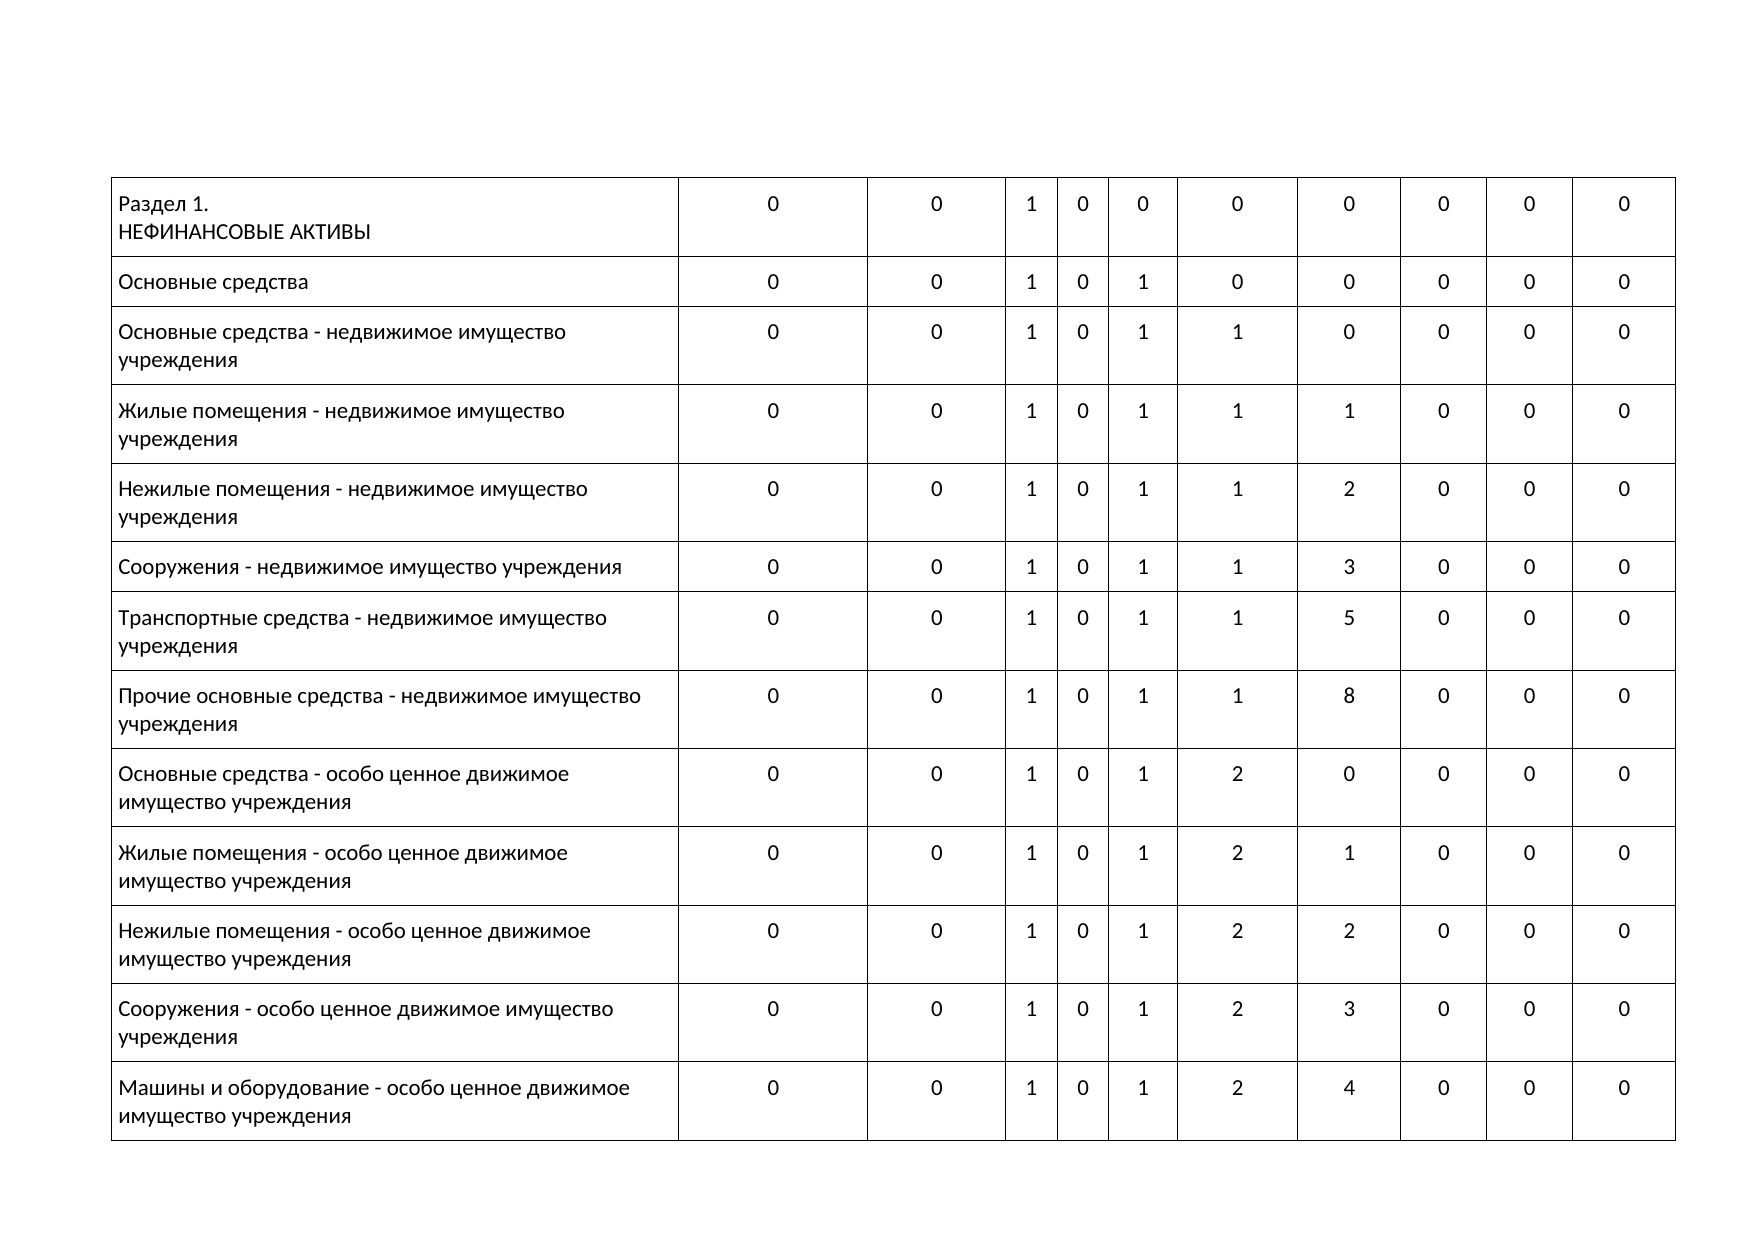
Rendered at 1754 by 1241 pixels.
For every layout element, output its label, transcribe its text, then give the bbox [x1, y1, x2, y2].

table_cell 1 [1109, 827, 1177, 904]
table_cell 0 [868, 906, 1005, 983]
table_cell 0 [868, 984, 1005, 1061]
table_cell 0 [868, 307, 1005, 384]
table_cell 1 [1006, 749, 1057, 826]
table_cell 0 [1058, 906, 1108, 983]
table_cell 0 [1487, 1062, 1572, 1139]
table_cell 0 [679, 1062, 867, 1139]
table_cell 0 [679, 749, 867, 826]
table_cell Машины и оборудование - особо ценное движимое имущество учреждения [112, 1062, 678, 1139]
table_cell 0 [1401, 178, 1486, 256]
table_cell 1 [1006, 178, 1057, 256]
table_cell 1 [1006, 385, 1057, 462]
table_cell 0 [1401, 385, 1486, 462]
table_cell Нежилые помещения - особо ценное движимое имущество учреждения [112, 906, 678, 983]
table_cell 1 [1006, 984, 1057, 1061]
table_cell 1 [1006, 257, 1057, 306]
table_cell 0 [1178, 257, 1297, 306]
table_cell 1 [1109, 307, 1177, 384]
table_cell 2 [1178, 1062, 1297, 1139]
table_cell 1 [1178, 671, 1297, 748]
table_cell 5 [1298, 592, 1400, 669]
table_cell 1 [1178, 385, 1297, 462]
table_cell 0 [1573, 749, 1675, 826]
table_cell 0 [1058, 671, 1108, 748]
table_cell 0 [1058, 749, 1108, 826]
table_cell 0 [1401, 671, 1486, 748]
table_cell 0 [1487, 671, 1572, 748]
table_cell 1 [1178, 464, 1297, 541]
table_cell 0 [1573, 542, 1675, 591]
table_cell 0 [868, 542, 1005, 591]
table_cell 0 [1401, 1062, 1486, 1139]
table_cell 1 [1006, 464, 1057, 541]
table_cell 2 [1178, 827, 1297, 904]
table_cell Нежилые помещения - недвижимое имущество учреждения [112, 464, 678, 541]
table_cell Жилые помещения - недвижимое имущество учреждения [112, 385, 678, 462]
table_cell 0 [1487, 385, 1572, 462]
table_cell 1 [1109, 1062, 1177, 1139]
table_cell 0 [1178, 178, 1297, 256]
table_cell Сооружения - недвижимое имущество учреждения [112, 542, 678, 591]
table_cell 0 [679, 906, 867, 983]
table_cell 0 [679, 984, 867, 1061]
table_cell 0 [868, 257, 1005, 306]
table_cell 1 [1109, 671, 1177, 748]
table_cell 1 [1298, 827, 1400, 904]
table_cell 0 [868, 464, 1005, 541]
table_cell 0 [679, 671, 867, 748]
table_cell 0 [1058, 827, 1108, 904]
table_cell 2 [1178, 984, 1297, 1061]
table_cell 1 [1006, 592, 1057, 669]
table_cell 0 [868, 385, 1005, 462]
table_cell 1 [1109, 592, 1177, 669]
table_cell 0 [868, 1062, 1005, 1139]
table_cell 3 [1298, 542, 1400, 591]
table_cell 1 [1006, 1062, 1057, 1139]
table_cell 1 [1178, 307, 1297, 384]
table_cell 0 [679, 178, 867, 256]
table_cell 0 [1573, 257, 1675, 306]
table_cell 0 [1298, 307, 1400, 384]
table_cell 0 [1298, 178, 1400, 256]
table_cell 0 [1573, 984, 1675, 1061]
table_cell 0 [679, 307, 867, 384]
table_cell 0 [1058, 307, 1108, 384]
table_cell 1 [1109, 749, 1177, 826]
table_cell Основные средства [112, 257, 678, 306]
table_cell 0 [1058, 464, 1108, 541]
table_cell 0 [1401, 827, 1486, 904]
table_cell 0 [1573, 592, 1675, 669]
table_cell 0 [1487, 178, 1572, 256]
table_cell Основные средства - недвижимое имущество учреждения [112, 307, 678, 384]
table_cell 0 [679, 542, 867, 591]
table_cell 0 [1573, 464, 1675, 541]
table_cell 0 [679, 385, 867, 462]
table_cell 0 [1058, 257, 1108, 306]
table_cell 8 [1298, 671, 1400, 748]
table_cell 0 [1401, 906, 1486, 983]
table_cell 0 [1487, 464, 1572, 541]
table_cell 1 [1006, 827, 1057, 904]
table_cell 1 [1109, 984, 1177, 1061]
table_cell 0 [1058, 984, 1108, 1061]
table_cell 2 [1178, 906, 1297, 983]
table_cell 0 [1401, 542, 1486, 591]
table_cell 0 [1401, 749, 1486, 826]
table_cell Жилые помещения - особо ценное движимое имущество учреждения [112, 827, 678, 904]
table_cell 1 [1006, 542, 1057, 591]
table_cell 0 [1058, 592, 1108, 669]
table_cell 0 [1058, 542, 1108, 591]
table_cell 0 [1573, 178, 1675, 256]
table_cell 1 [1178, 592, 1297, 669]
table_cell 2 [1298, 464, 1400, 541]
table_cell 0 [679, 827, 867, 904]
table_cell 0 [868, 749, 1005, 826]
table_cell 0 [868, 827, 1005, 904]
table_cell 0 [1487, 906, 1572, 983]
table_cell 0 [1058, 1062, 1108, 1139]
table_cell 0 [1401, 307, 1486, 384]
table_cell Транспортные средства - недвижимое имущество учреждения [112, 592, 678, 669]
table_cell 1 [1109, 385, 1177, 462]
table_cell Прочие основные средства - недвижимое имущество учреждения [112, 671, 678, 748]
table_cell 0 [679, 464, 867, 541]
table_cell 0 [868, 671, 1005, 748]
table_cell 0 [1058, 385, 1108, 462]
table_cell 1 [1109, 542, 1177, 591]
table_cell 0 [868, 178, 1005, 256]
table_cell 0 [1401, 984, 1486, 1061]
table_cell 0 [1487, 307, 1572, 384]
table_cell 3 [1298, 984, 1400, 1061]
table_cell Раздел 1. НЕФИНАНСОВЫЕ АКТИВЫ [112, 178, 678, 256]
table_cell 0 [1109, 178, 1177, 256]
table_cell 0 [1298, 749, 1400, 826]
table_cell 0 [1573, 827, 1675, 904]
table_cell 0 [1487, 257, 1572, 306]
table_cell 4 [1298, 1062, 1400, 1139]
table_cell 0 [1487, 827, 1572, 904]
table_cell 0 [1573, 307, 1675, 384]
table_cell 0 [1401, 257, 1486, 306]
table_cell 1 [1178, 542, 1297, 591]
table_cell 1 [1298, 385, 1400, 462]
table_cell 0 [1298, 257, 1400, 306]
table_cell 1 [1006, 307, 1057, 384]
table_cell 0 [1573, 1062, 1675, 1139]
table_cell 0 [1487, 592, 1572, 669]
table_cell 2 [1178, 749, 1297, 826]
table_cell Сооружения - особо ценное движимое имущество учреждения [112, 984, 678, 1061]
table_cell 0 [1573, 671, 1675, 748]
table_cell 0 [868, 592, 1005, 669]
table_cell 1 [1109, 464, 1177, 541]
table_cell 1 [1109, 257, 1177, 306]
table_cell 0 [1573, 906, 1675, 983]
table_cell 0 [1401, 464, 1486, 541]
table_cell 2 [1298, 906, 1400, 983]
table_cell 0 [679, 257, 867, 306]
table_cell 0 [1487, 542, 1572, 591]
table_cell 1 [1109, 906, 1177, 983]
table_cell 0 [1058, 178, 1108, 256]
table_cell 0 [679, 592, 867, 669]
table_cell 0 [1487, 749, 1572, 826]
table_cell Основные средства - особо ценное движимое имущество учреждения [112, 749, 678, 826]
table_cell 1 [1006, 906, 1057, 983]
table_cell 1 [1006, 671, 1057, 748]
table_cell 0 [1573, 385, 1675, 462]
table_cell 0 [1401, 592, 1486, 669]
table_cell 0 [1487, 984, 1572, 1061]
